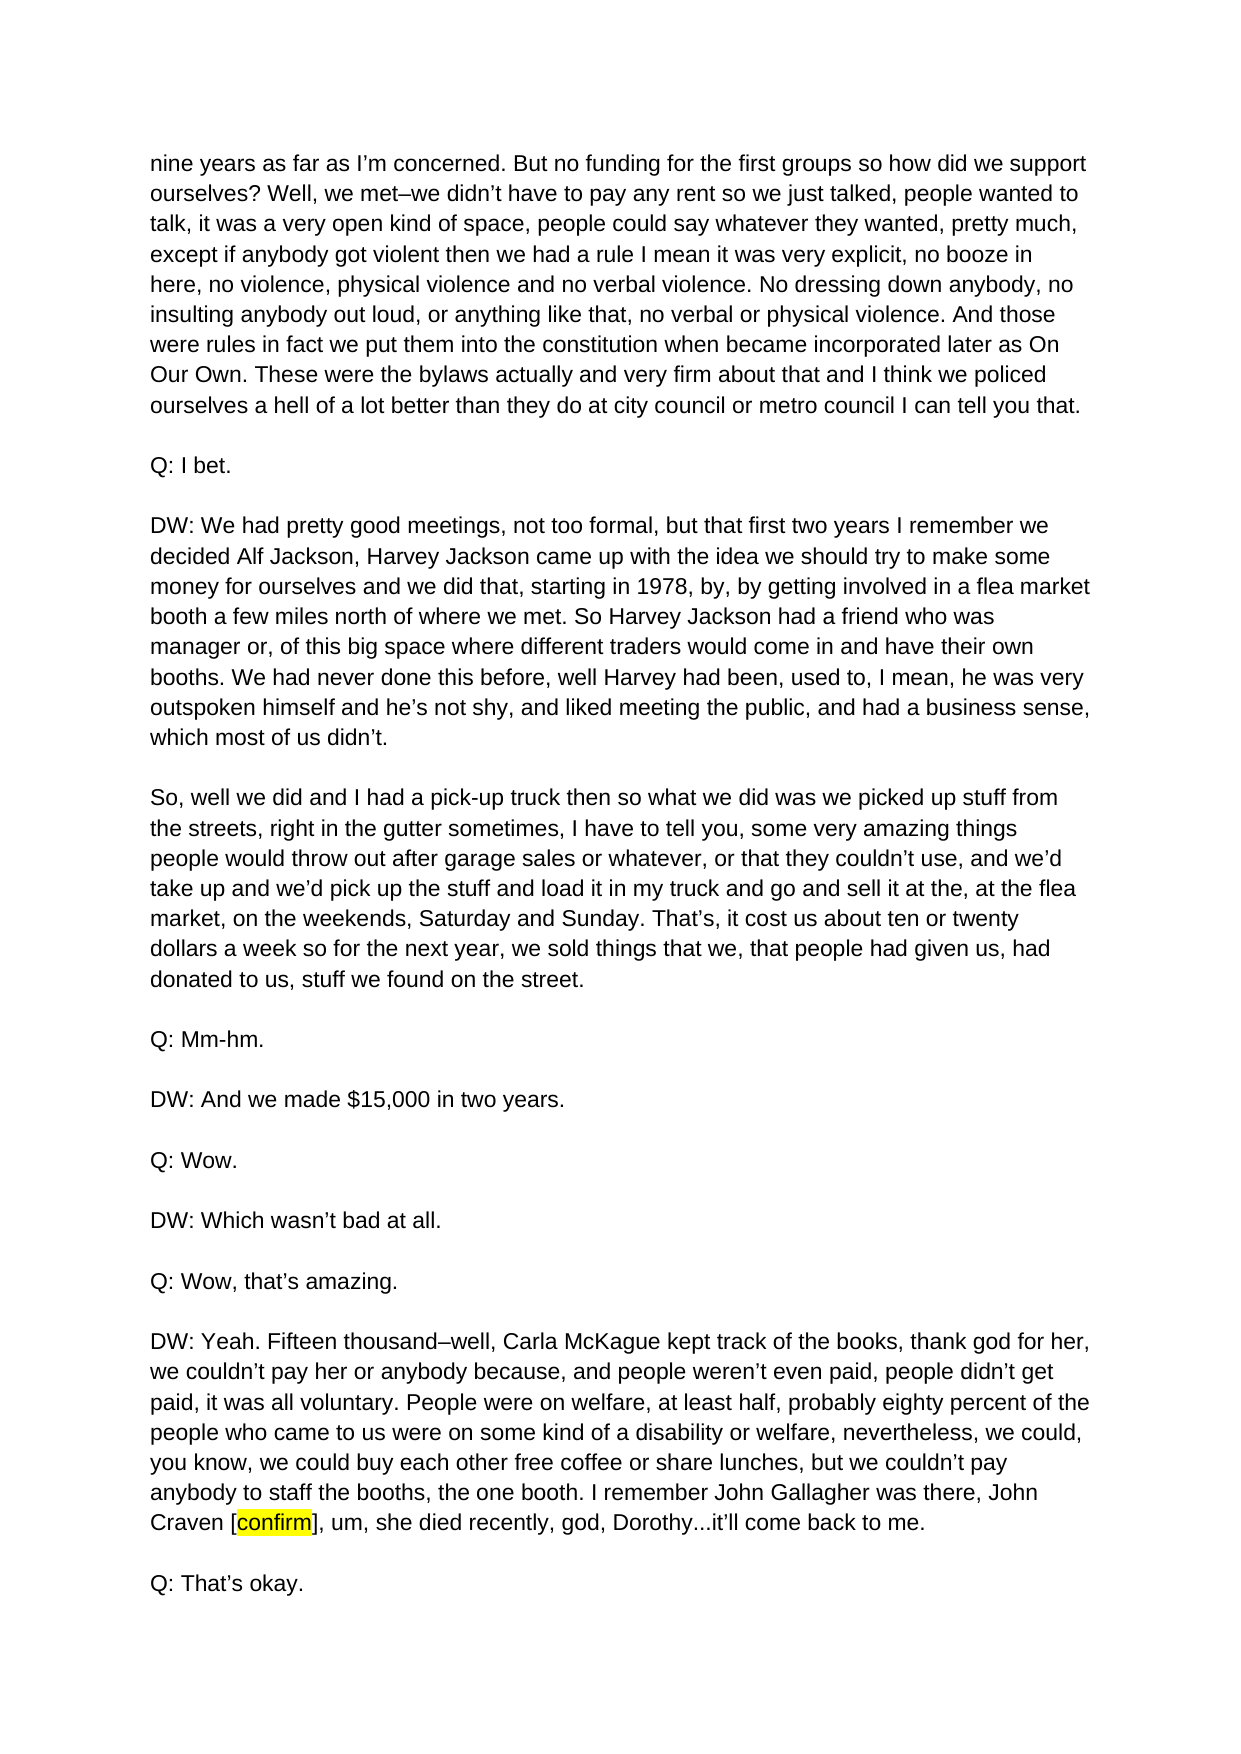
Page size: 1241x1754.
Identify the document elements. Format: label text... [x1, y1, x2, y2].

text DW: Which wasn’t bad at all. [150, 1207, 1090, 1234]
text So, well we did and I had a pick-up truck then so what we did was we picked up stuff from the streets, right in the gutter sometimes, I have to tell you, some very amazing things people would throw out after garage sales or whatever, or that they couldn’t use, and we’d take up and we’d pick up the stuff and load it in my truck and go and sell it at the, at the flea market, on the weekends, Saturday and Sunday. That’s, it cost us about ten or twenty dollars a week so for the next year, we sold things that we, that people had given us, had donated to us, stuff we found on the street. [150, 784, 1090, 992]
text DW: And we made $15,000 in two years. [150, 1086, 1090, 1113]
text Q: Wow. [150, 1147, 1090, 1173]
text Q: I bet. [150, 452, 1090, 478]
text Q: Mm-hm. [150, 1026, 1090, 1052]
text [150, 150, 1090, 418]
text DW: Yeah. Fifteen thousand–well, Carla McKague kept track of the books, thank god for her, we couldn’t pay her or anybody because, and people weren’t even paid, people didn’t get paid, it was all voluntary. People were on welfare, at least half, probably eighty percent of the people who came to us were on some kind of a disability or welfare, nevertheless, we could, you know, we could buy each other free coffee or share lunches, but we couldn’t pay anybody to staff the booths, the one booth. I remember John Gallagher was there, John Craven [confirm], um, she died recently, god, Dorothy...it’ll come back to me. [150, 1328, 1090, 1536]
text Q: That’s okay. [150, 1570, 1090, 1596]
text Q: Wow, that’s amazing. [150, 1268, 1090, 1294]
text DW: We had pretty good meetings, not too formal, but that first two years I remember we decided Alf Jackson, Harvey Jackson came up with the idea we should try to make some money for ourselves and we did that, starting in 1978, by, by getting involved in a flea market booth a few miles north of where we met. So Harvey Jackson had a friend who was manager or, of this big space where different traders would come in and have their own booths. We had never done this before, well Harvey had been, used to, I mean, he was very outspoken himself and he’s not shy, and liked meeting the public, and had a business sense, which most of us didn’t. [150, 512, 1090, 750]
